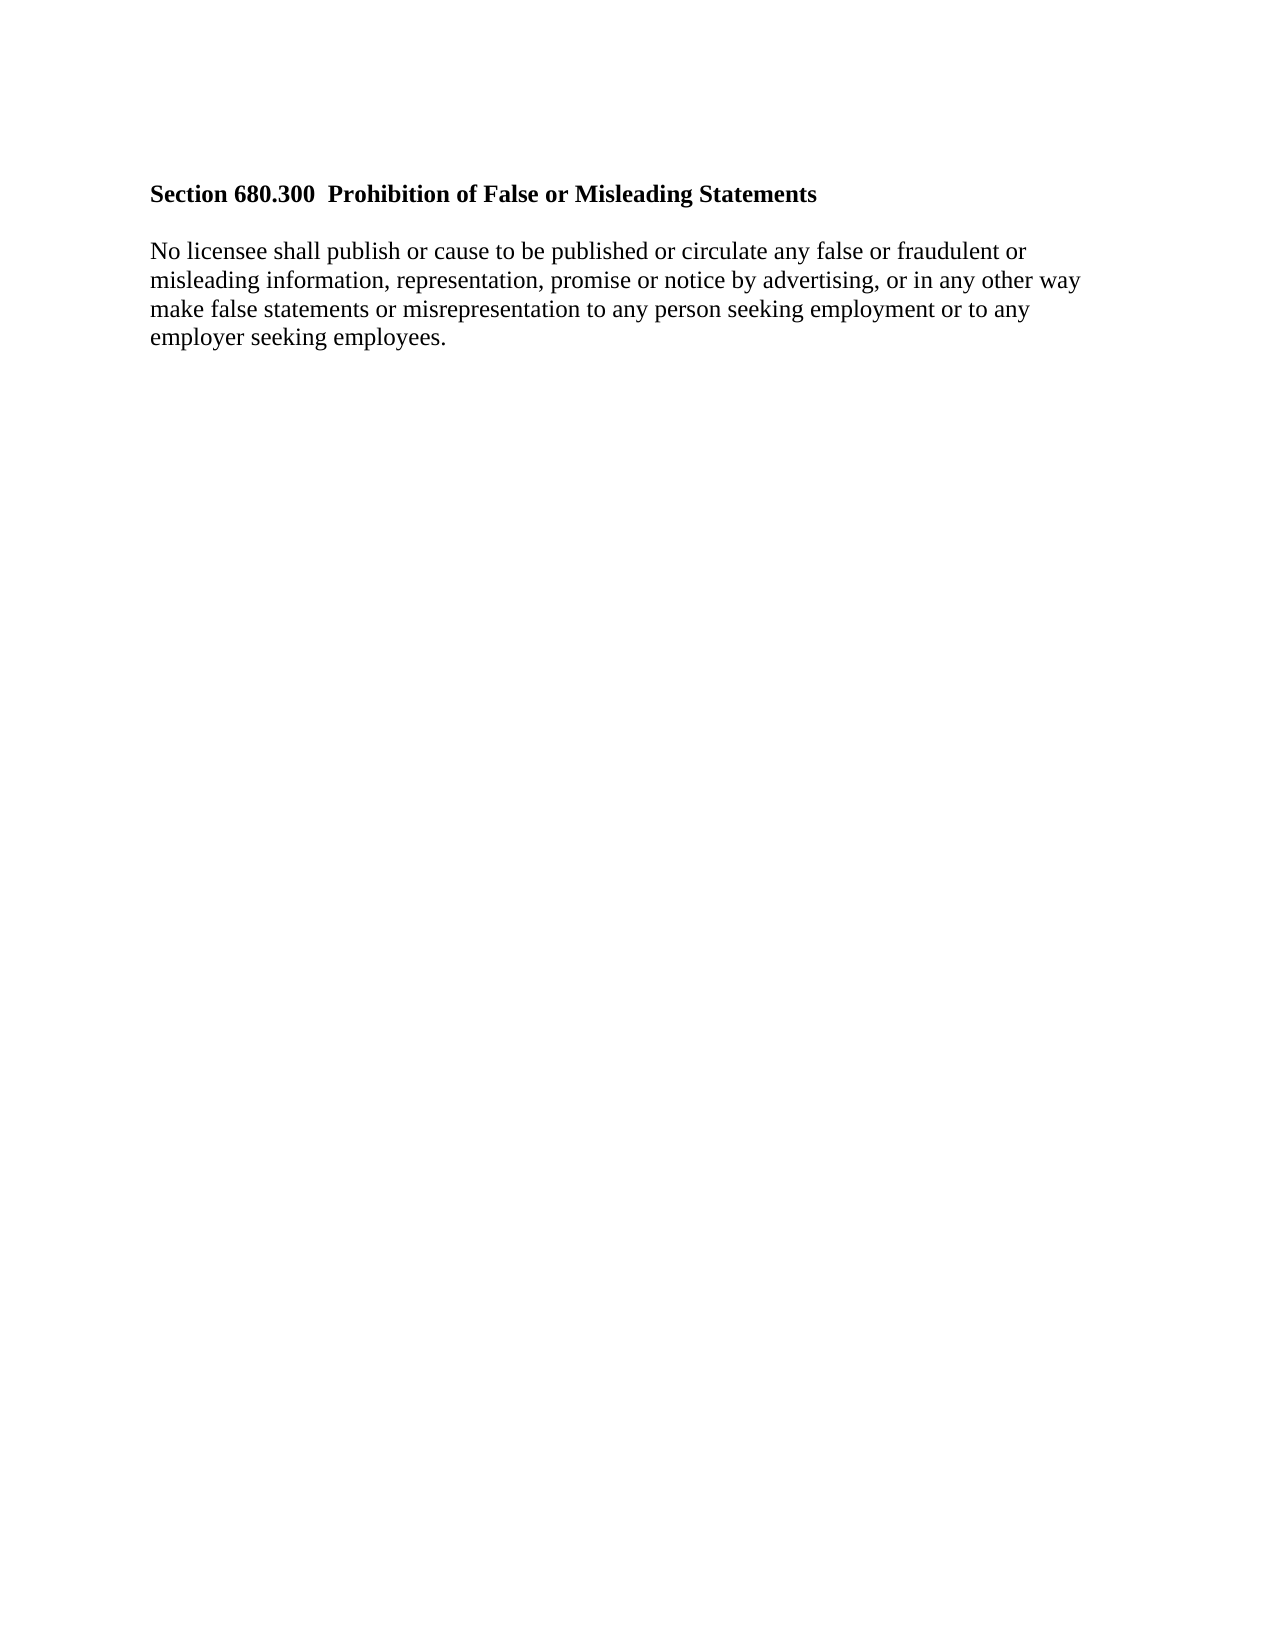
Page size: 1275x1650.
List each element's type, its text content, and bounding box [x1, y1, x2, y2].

text Section 680.300 Prohibition of False or Misleading Statements [150, 179, 1125, 207]
text No licensee shall publish or cause to be published or circulate any false or fraudulent or misleading information, representation, promise or notice by advertising, or in any other way make false statements or misrepresentation to any person seeking employment or to any employer seeking employees. [150, 236, 1125, 351]
